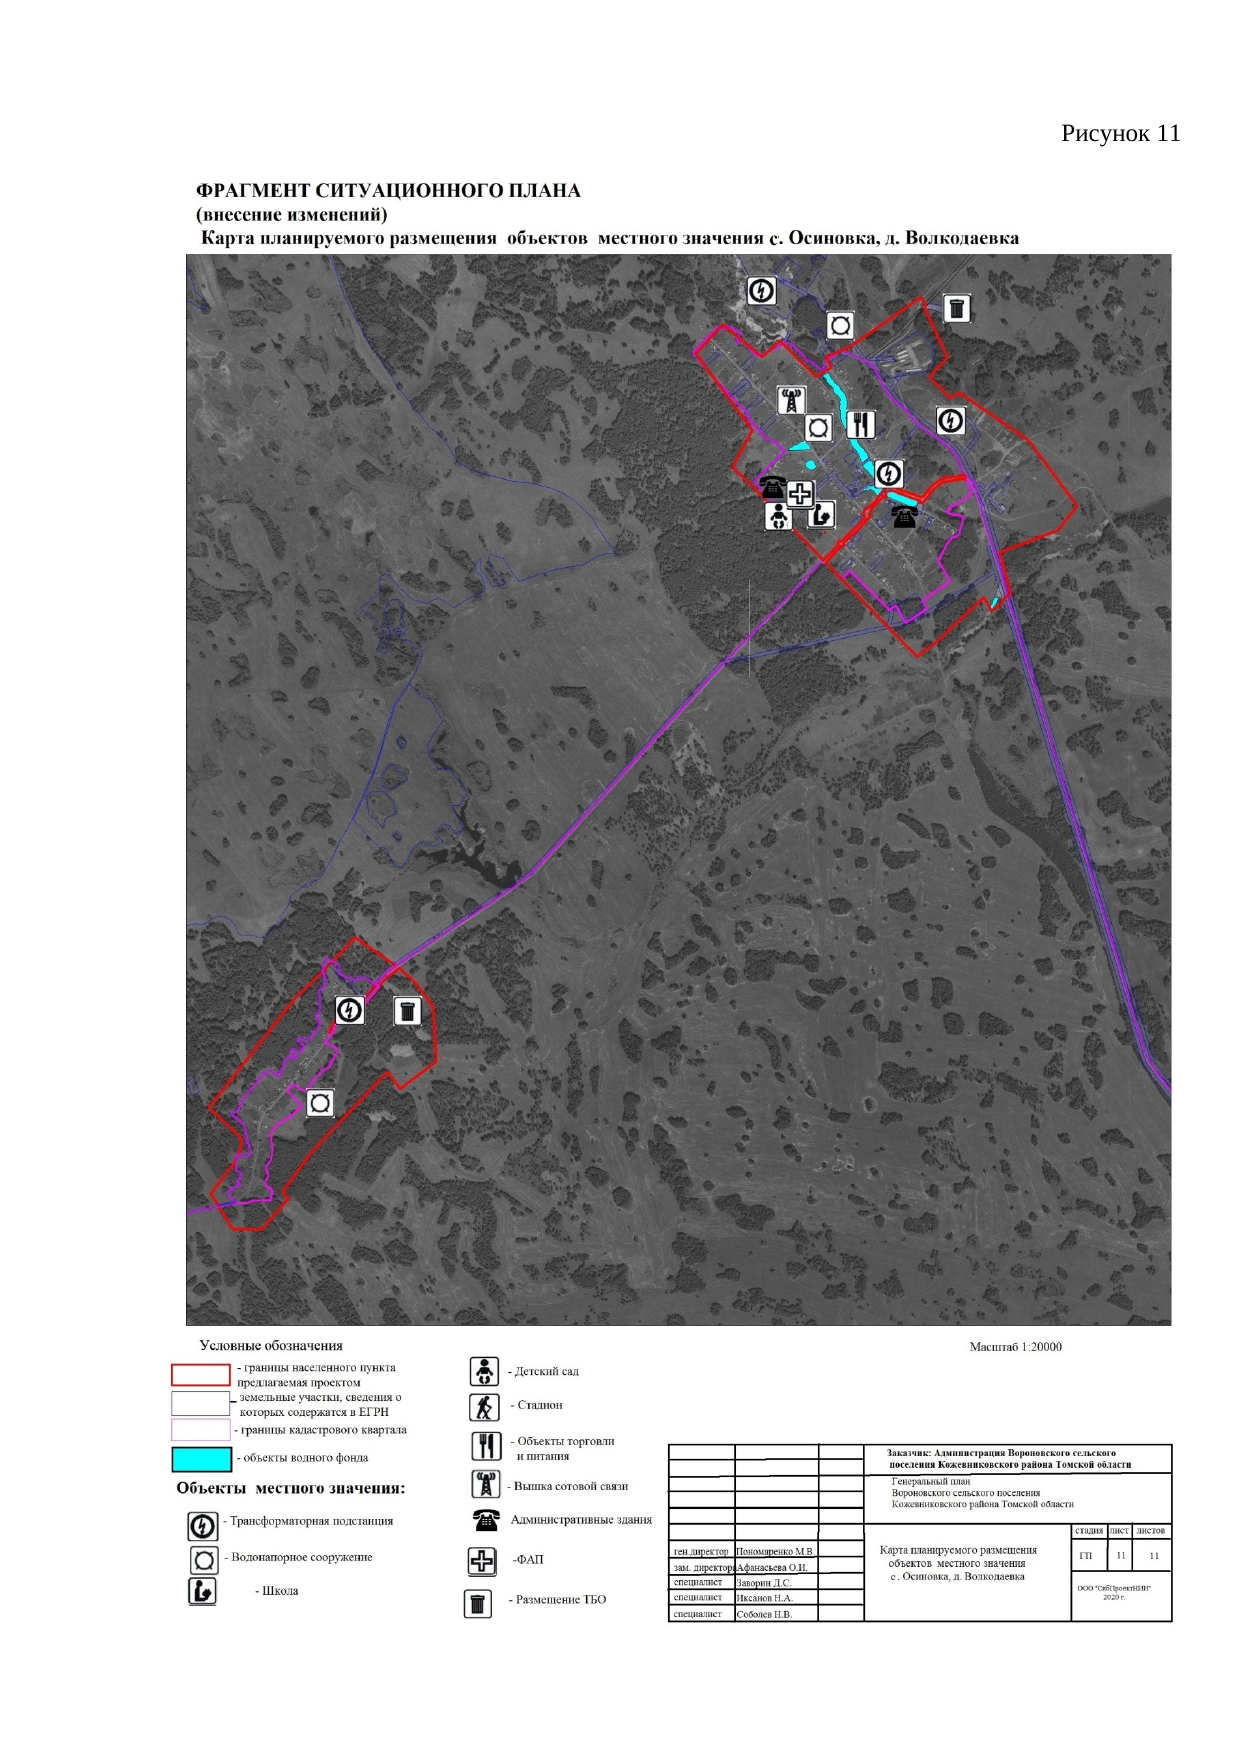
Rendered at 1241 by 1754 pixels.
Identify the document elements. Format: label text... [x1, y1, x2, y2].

picture [147, 175, 1182, 1638]
text Рисунок 11 [148, 118, 1181, 147]
